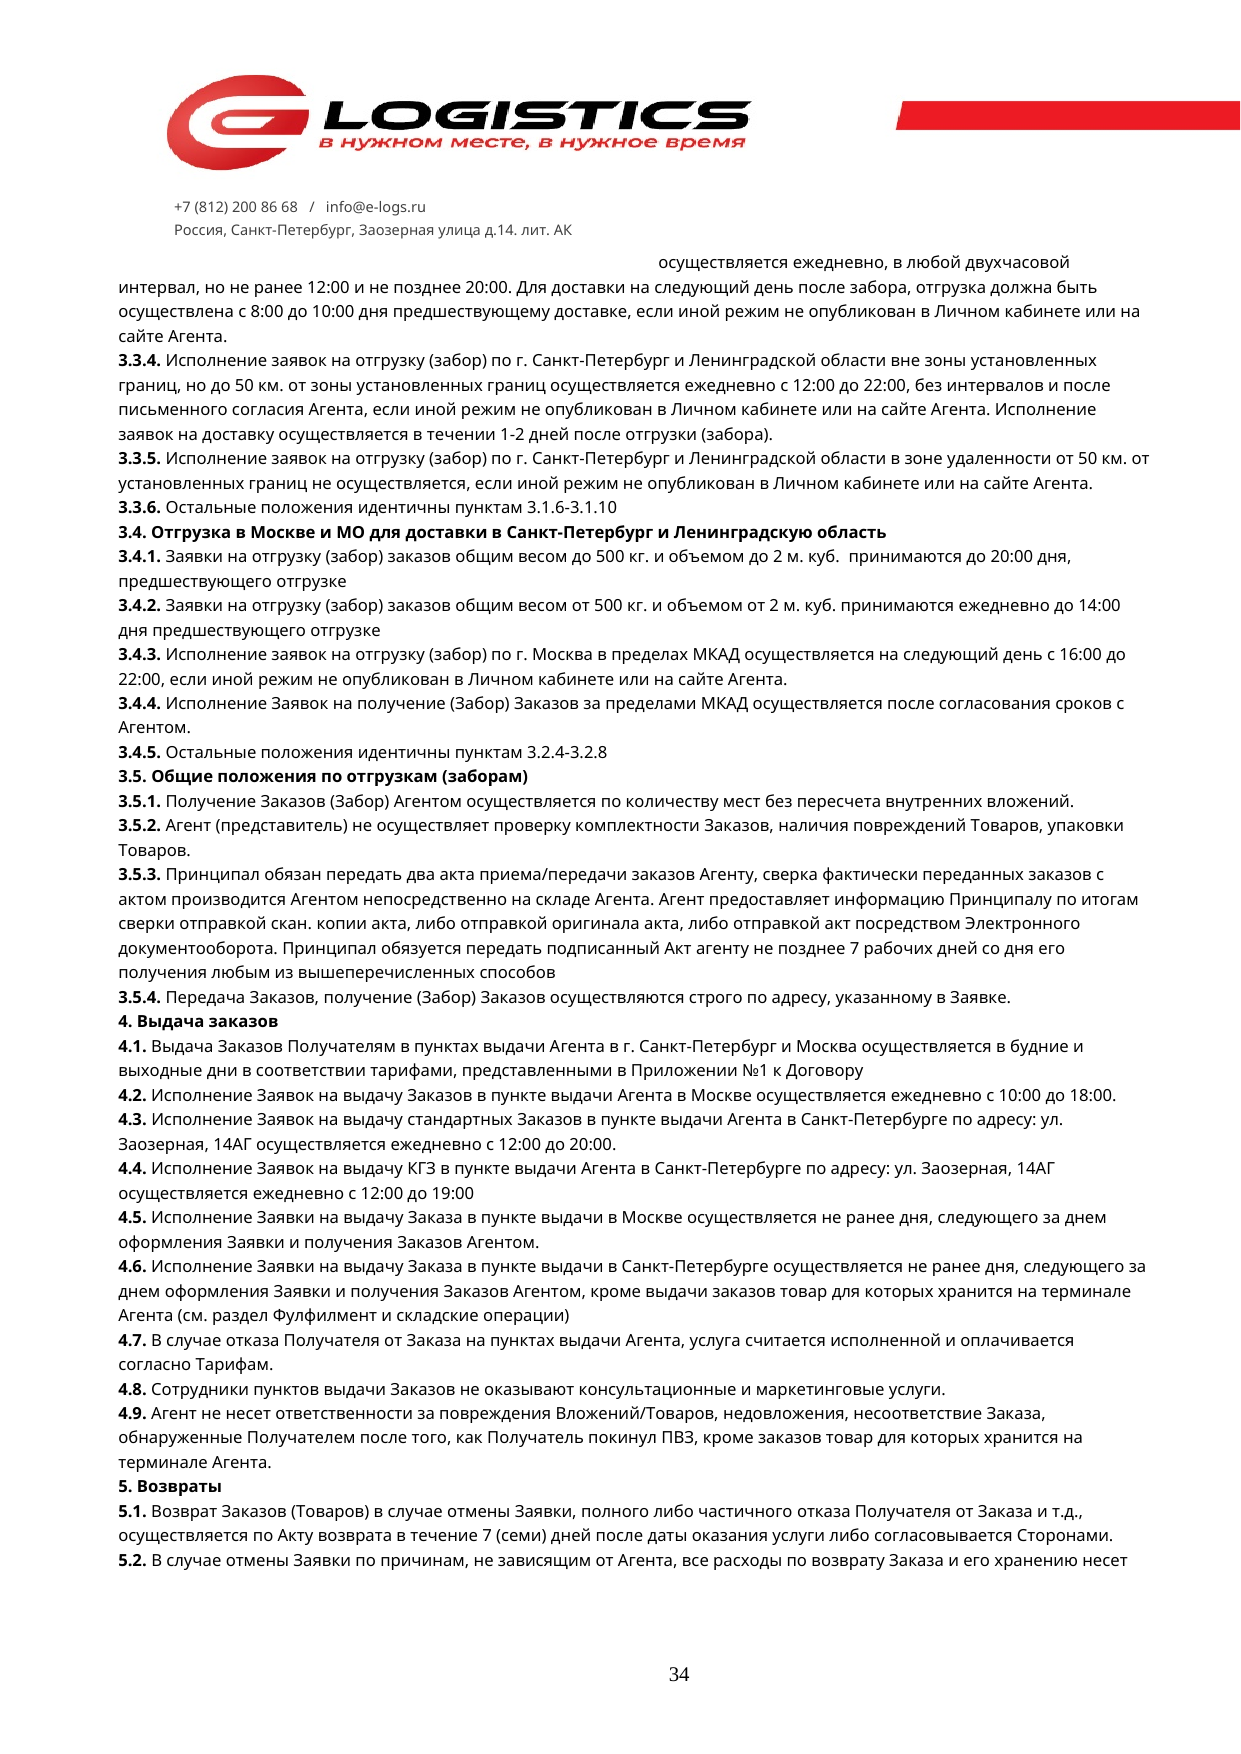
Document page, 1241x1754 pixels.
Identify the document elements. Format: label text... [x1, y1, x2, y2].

list 3.3.6. Остальные положения идентичны пунктам 3.1.6-3.1.10 [118, 496, 1152, 518]
picture [0, 0, 1241, 181]
list 3.4. Отгрузка в Москве и МО для доставки в Санкт-Петербург и Ленинградскую область [118, 520, 1152, 543]
